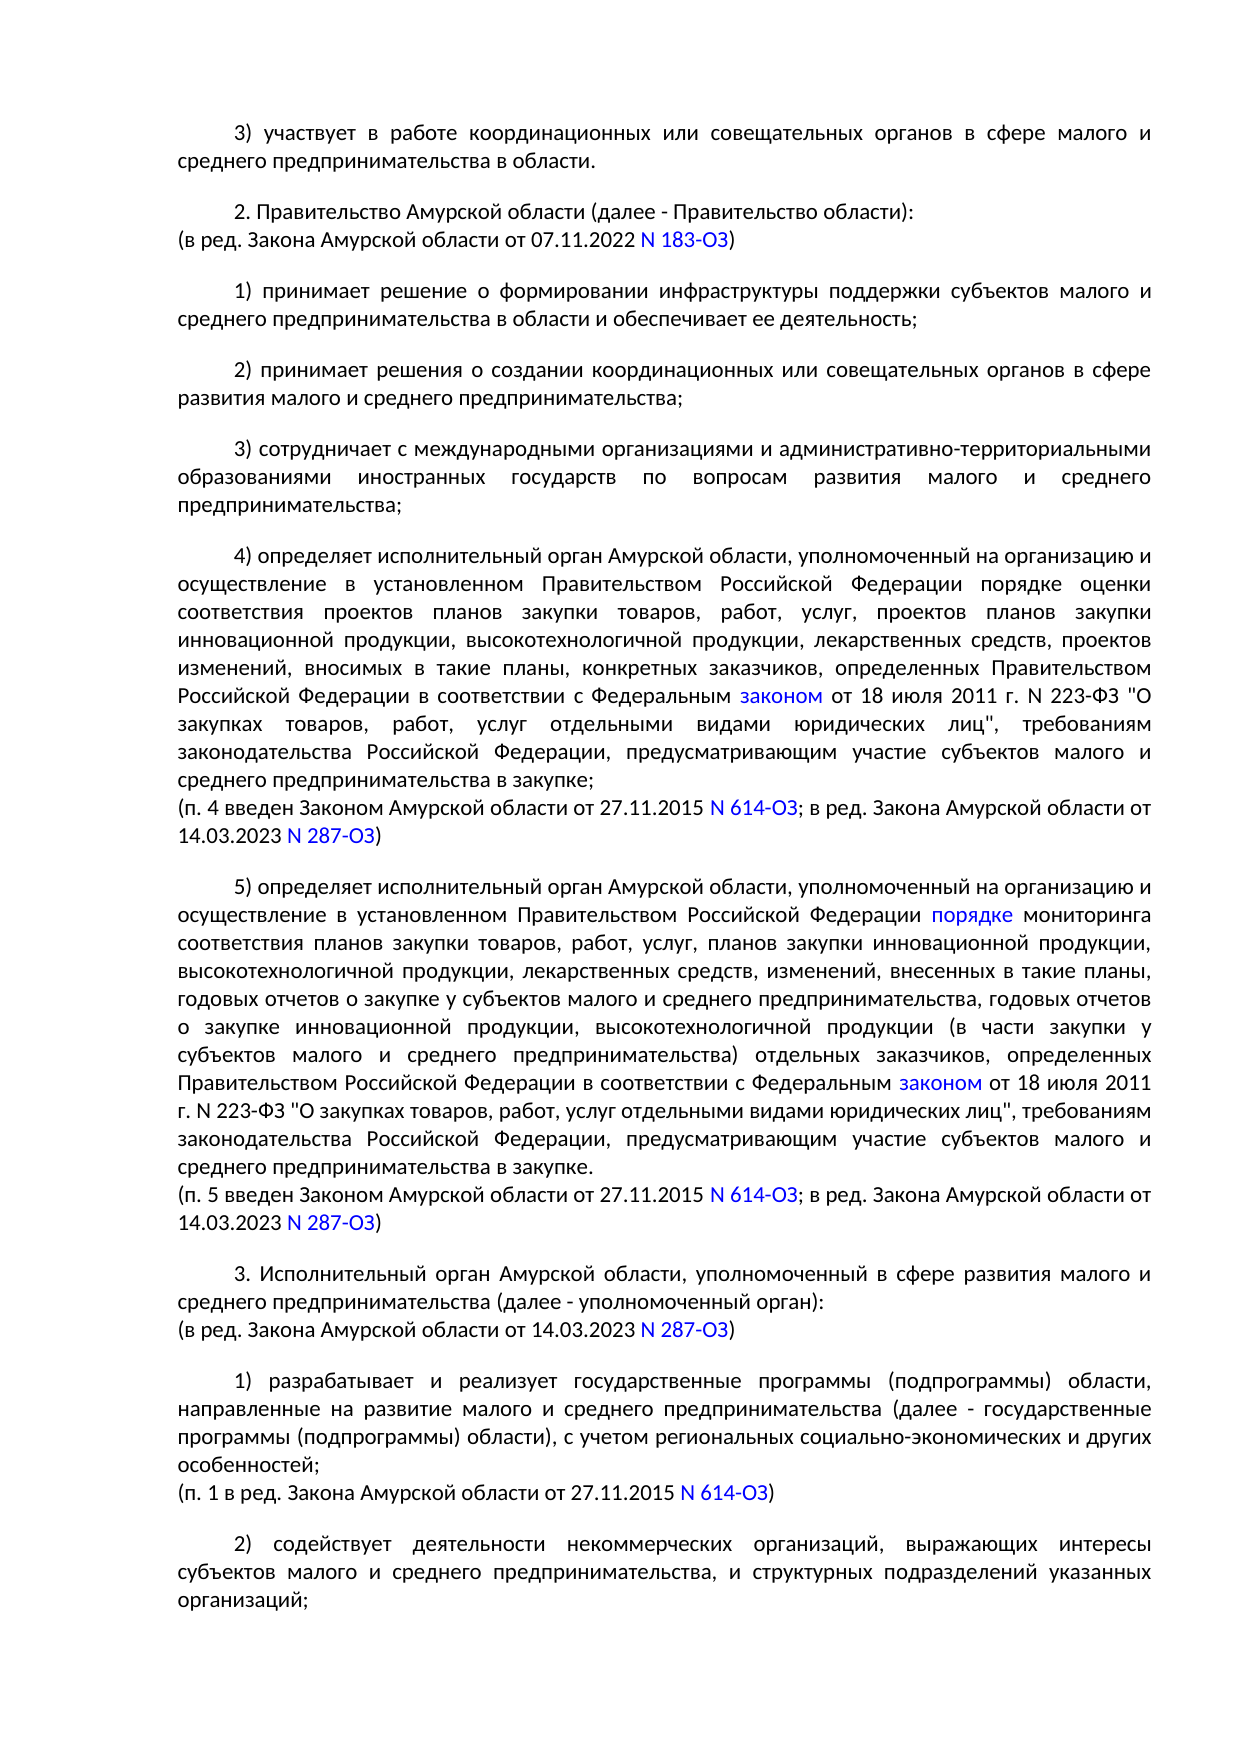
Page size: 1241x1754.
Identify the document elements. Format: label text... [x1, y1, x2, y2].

text (в ред. Закона Амурской области от 07.11.2022 N 183-ОЗ) [177, 225, 1152, 253]
text 3. Исполнительный орган Амурской области, уполномоченный в сфере развития малого и среднего предпринимательства (далее - уполномоченный орган): [177, 1259, 1152, 1315]
text (п. 4 введен Законом Амурской области от 27.11.2015 N 614-ОЗ; в ред. Закона Амурской области от 14.03.2023 N 287-ОЗ) [177, 793, 1152, 849]
text (п. 5 введен Законом Амурской области от 27.11.2015 N 614-ОЗ; в ред. Закона Амурской области от 14.03.2023 N 287-ОЗ) [177, 1180, 1152, 1236]
text 4) определяет исполнительный орган Амурской области, уполномоченный на организацию и осуществление в установленном Правительством Российской Федерации порядке оценки соответствия проектов планов закупки товаров, работ, услуг, проектов планов закупки инновационной продукции, высокотехнологичной продукции, лекарственных средств, проектов изменений, вносимых в такие планы, конкретных заказчиков, определенных Правительством Российской Федерации в соответствии с Федеральным законом от 18 июля 2011 г. N 223-ФЗ "О закупках товаров, работ, услуг отдельными видами юридических лиц", требованиям законодательства Российской Федерации, предусматривающим участие субъектов малого и среднего предпринимательства в закупке; [177, 541, 1152, 793]
text 3) участвует в работе координационных или совещательных органов в сфере малого и среднего предпринимательства в области. [177, 118, 1152, 174]
text 1) принимает решение о формировании инфраструктуры поддержки субъектов малого и среднего предпринимательства в области и обеспечивает ее деятельность; [177, 276, 1152, 332]
text 1) разрабатывает и реализует государственные программы (подпрограммы) области, направленные на развитие малого и среднего предпринимательства (далее - государственные программы (подпрограммы) области), с учетом региональных социально-экономических и других особенностей; [177, 1366, 1152, 1478]
text 2) принимает решения о создании координационных или совещательных органов в сфере развития малого и среднего предпринимательства; [177, 355, 1152, 411]
text 2) содействует деятельности некоммерческих организаций, выражающих интересы субъектов малого и среднего предпринимательства, и структурных подразделений указанных организаций; [177, 1529, 1152, 1613]
text 2. Правительство Амурской области (далее - Правительство области): [177, 197, 1152, 225]
text 5) определяет исполнительный орган Амурской области, уполномоченный на организацию и осуществление в установленном Правительством Российской Федерации порядке мониторинга соответствия планов закупки товаров, работ, услуг, планов закупки инновационной продукции, высокотехнологичной продукции, лекарственных средств, изменений, внесенных в такие планы, годовых отчетов о закупке у субъектов малого и среднего предпринимательства, годовых отчетов о закупке инновационной продукции, высокотехнологичной продукции (в части закупки у субъектов малого и среднего предпринимательства) отдельных заказчиков, определенных Правительством Российской Федерации в соответствии с Федеральным законом от 18 июля 2011 г. N 223-ФЗ "О закупках товаров, работ, услуг отдельными видами юридических лиц", требованиям законодательства Российской Федерации, предусматривающим участие субъектов малого и среднего предпринимательства в закупке. [177, 872, 1152, 1180]
text (в ред. Закона Амурской области от 14.03.2023 N 287-ОЗ) [177, 1315, 1152, 1343]
text 3) сотрудничает с международными организациями и административно-территориальными образованиями иностранных государств по вопросам развития малого и среднего предпринимательства; [177, 434, 1152, 518]
text (п. 1 в ред. Закона Амурской области от 27.11.2015 N 614-ОЗ) [177, 1478, 1152, 1506]
